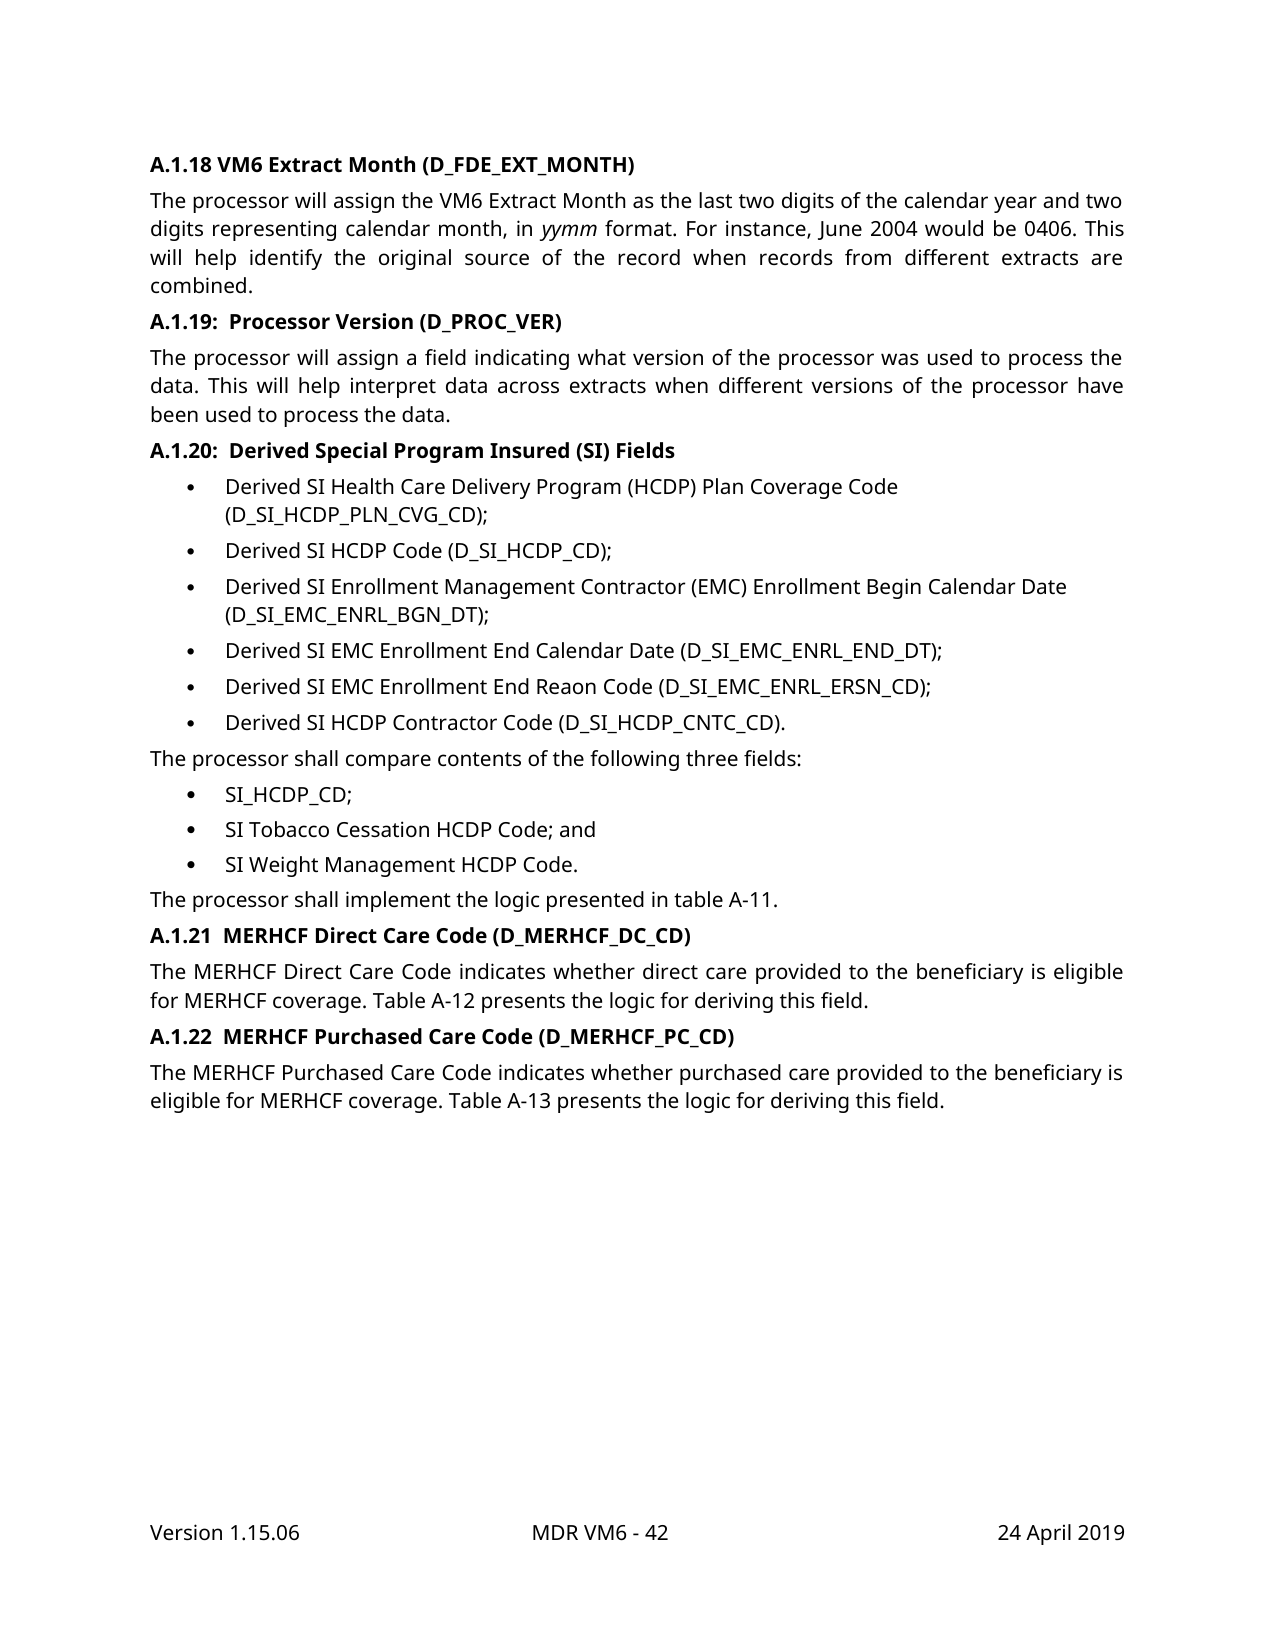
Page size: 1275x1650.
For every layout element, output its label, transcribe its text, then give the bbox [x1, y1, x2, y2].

text SI Weight Management HCDP Code. [187, 850, 1125, 878]
list Derived SI Enrollment Management Contractor (EMC) Enrollment Begin Calendar Date (D_SI_EMC_ENRL_BGN_DT); [187, 572, 1125, 629]
subtitle A.1.21 MERHCF Direct Care Code (D_MERHCF_DC_CD) [150, 922, 1125, 950]
list Derived SI HCDP Code (D_SI_HCDP_CD); [187, 536, 1125, 565]
list Derived SI EMC Enrollment End Calendar Date (D_SI_EMC_ENRL_END_DT); [187, 637, 1125, 665]
text SI_HCDP_CD; [187, 780, 1125, 809]
subtitle A.1.20: Derived Special Program Insured (SI) Fields [150, 436, 1125, 464]
list Derived SI HCDP Contractor Code (D_SI_HCDP_CNTC_CD). [187, 708, 1125, 737]
list Derived SI EMC Enrollment End Reaon Code (D_SI_EMC_ENRL_ERSN_CD); [187, 672, 1125, 701]
text The processor shall compare contents of the following three fields: [150, 744, 1125, 773]
text The processor will assign the VM6 Extract Month as the last two digits of the calendar year and two digits representing calendar month, in yymm format. For instance, June 2004 would be 0406. This will help identify the original source of the record when records from different extracts are combined. [150, 186, 1125, 300]
text The processor shall implement the logic presented in table A-11. [150, 886, 1125, 914]
subtitle A.1.22 MERHCF Purchased Care Code (D_MERHCF_PC_CD) [150, 1022, 1125, 1050]
list Derived SI Health Care Delivery Program (HCDP) Plan Coverage Code (D_SI_HCDP_PLN_CVG_CD); [187, 472, 1125, 529]
text The MERHCF Direct Care Code indicates whether direct care provided to the beneficiary is eligible for MERHCF coverage. Table A-12 presents the logic for deriving this field. [150, 957, 1125, 1014]
text The processor will assign a field indicating what version of the processor was used to process the data. This will help interpret data across extracts when different versions of the processor have been used to process the data. [150, 343, 1125, 428]
text SI Tobacco Cessation HCDP Code; and [187, 815, 1125, 843]
subtitle A.1.18 VM6 Extract Month (D_FDE_EXT_MONTH) [150, 150, 1125, 178]
text The MERHCF Purchased Care Code indicates whether purchased care provided to the beneficiary is eligible for MERHCF coverage. Table A-13 presents the logic for deriving this field. [150, 1058, 1125, 1115]
subtitle A.1.19: Processor Version (D_PROC_VER) [150, 307, 1125, 336]
